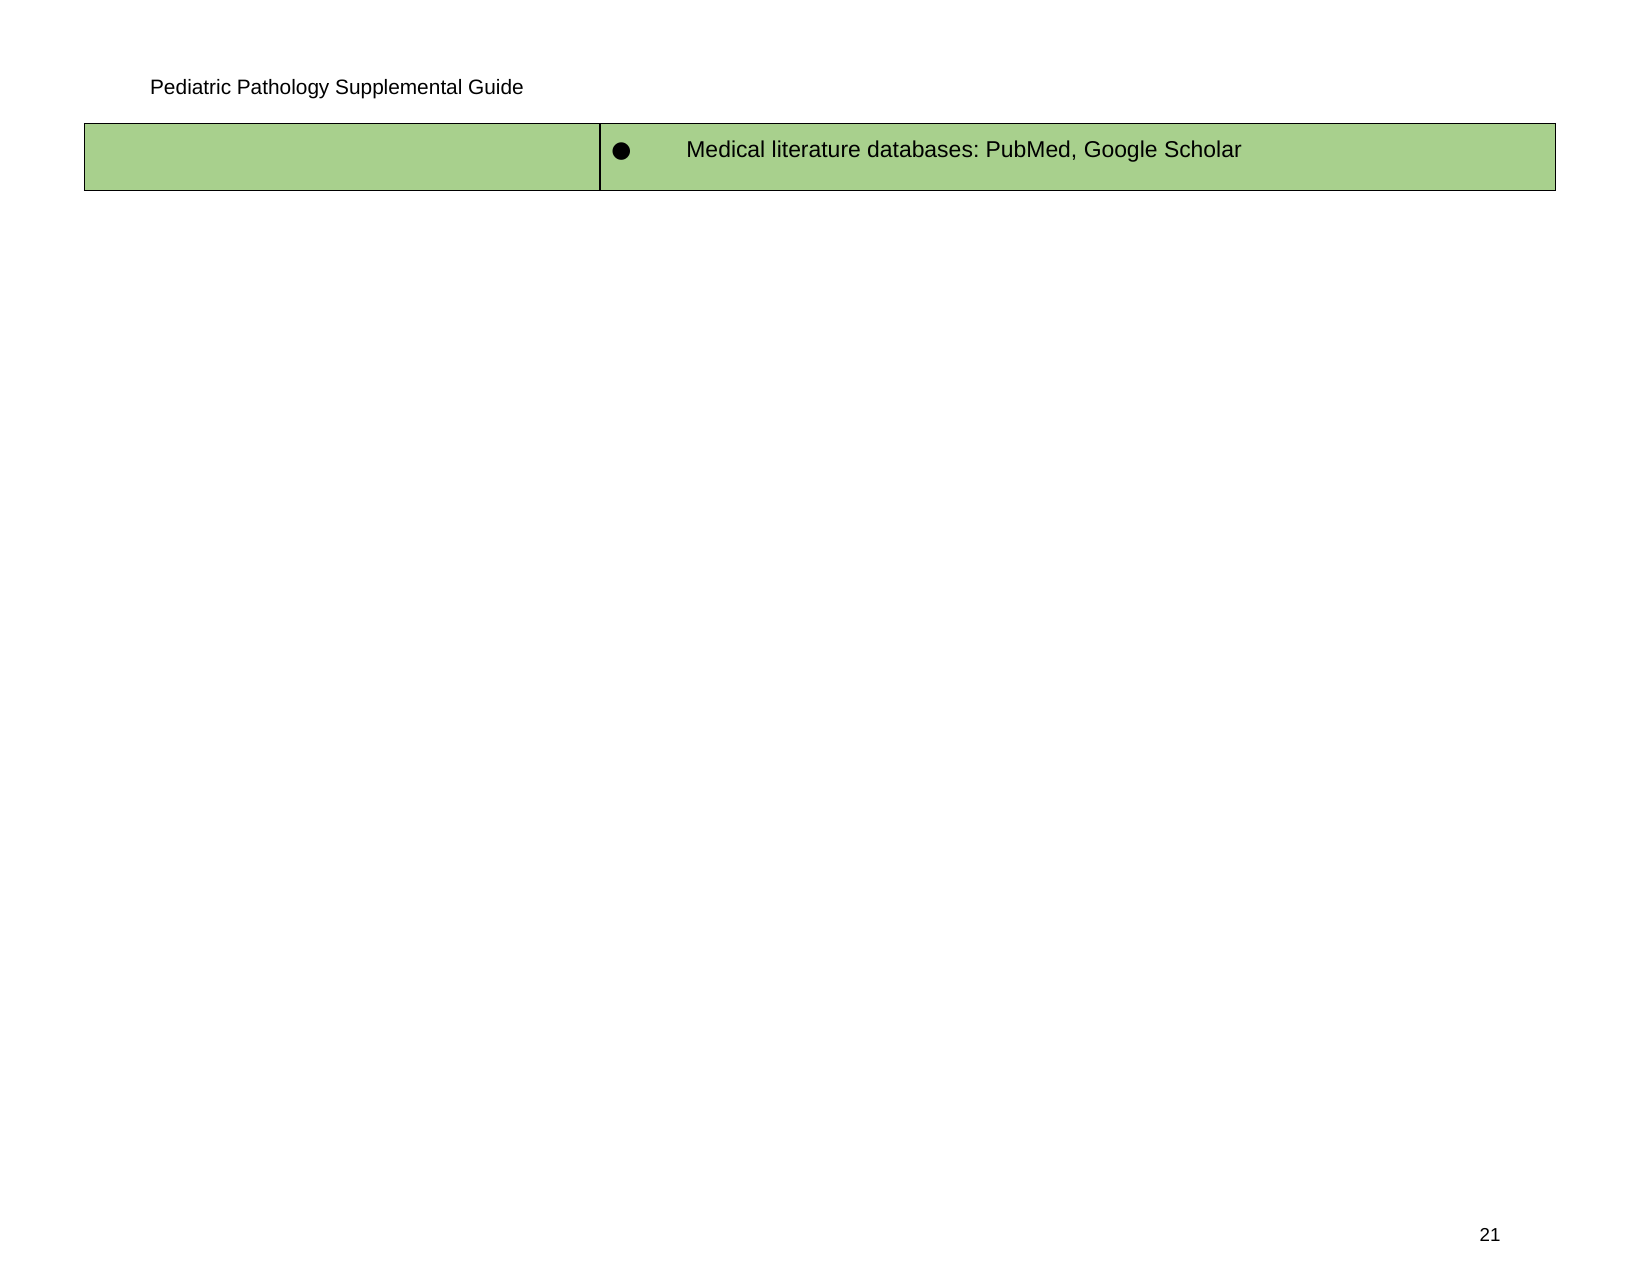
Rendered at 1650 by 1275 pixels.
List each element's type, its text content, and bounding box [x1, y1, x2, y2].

table_cell Notes or Resources [85, 124, 599, 190]
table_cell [601, 124, 1555, 190]
